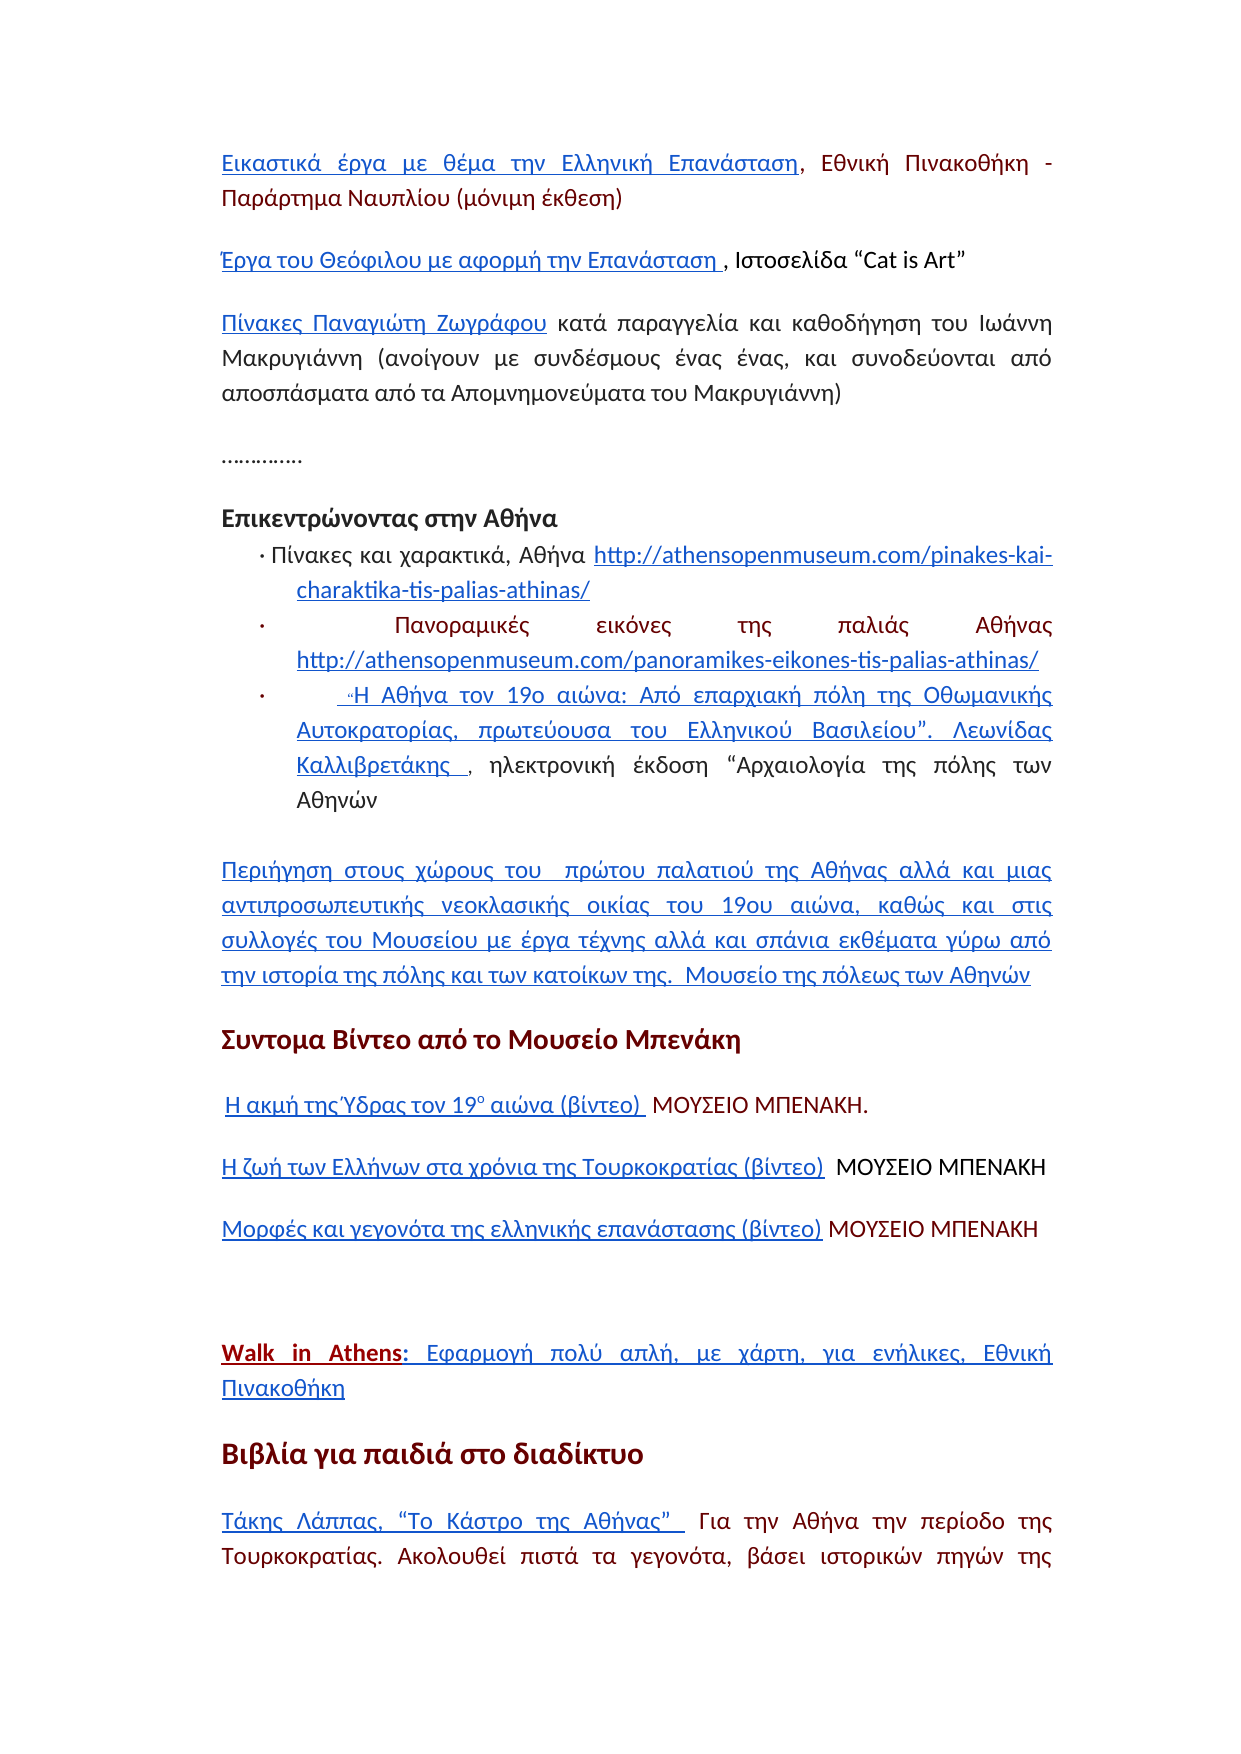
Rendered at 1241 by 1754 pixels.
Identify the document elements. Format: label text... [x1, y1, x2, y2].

text Η ακμή της Ύδρας τον 19ο αιώνα (βίντεο) ΜΟΥΣΕΙΟ ΜΠΕΝΑΚΗ. [221, 1089, 1053, 1119]
text Συντομα Βίντεο από το Μουσείο Μπενάκη [221, 1021, 1053, 1057]
text · Πίνακες και χαρακτικά, Αθήνα http://athensopenmuseum.com/pinakes-kai-charaktika-tis-palias-athinas/ [259, 539, 1053, 604]
text Walk in Athens: Εφαρμογή πολύ απλή, με χάρτη, για ενήλικες, Εθνική Πινακοθήκη [221, 1337, 1053, 1363]
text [221, 1505, 1053, 1571]
text Εικαστικά έργα με θέμα την Ελληνική Επανάσταση, Εθνική Πινακοθήκη - Παράρτημα Ναυπλίου (μόνιμη έκθεση) [221, 148, 1053, 213]
text Περιήγηση στους χώρους του πρώτου παλατιού της Αθήνας αλλά και μιας αντιπροσωπευτικής νεοκλασικής οικίας του 19ου αιώνα, καθώς και στις συλλογές του Μουσείου με έργα τέχνης αλλά και σπάνια εκθέματα γύρω από την ιστορία της πόλης και των κατοίκων της. Μουσείο της πόλεως των Αθηνών [221, 854, 1053, 915]
text Έργα του Θεόφιλου με αφορμή την Επανάσταση , Ιστοσελίδα “Cat is Art” [221, 245, 1053, 275]
text Πίνακες Παναγιώτη Ζωγράφου κατά παραγγελία και καθοδήγηση του Ιωάννη Μακρυγιάννη (ανοίγουν με συνδέσμους ένας ένας, και συνοδεύονται από αποσπάσματα από τα Απομνημονεύματα του Μακρυγιάννη) [221, 307, 1053, 407]
text · “Η Αθήνα τον 19ο αιώνα: Από επαρχιακή πόλη της Οθωμανικής Αυτοκρατορίας, πρωτεύουσα του Ελληνικού Βασιλείου”. Λεωνίδας Καλλιβρετάκης , ηλεκτρονική έκδοση “Αρχαιολογία της πόλης των Αθηνών [259, 679, 1053, 814]
text Η ζωή των Ελλήνων στα χρόνια της Τουρκοκρατίας (βίντεο) ΜΟΥΣΕΙΟ ΜΠΕΝΑΚΗ [221, 1151, 1053, 1182]
text Βιβλία για παιδιά στο διαδίκτυο [221, 1434, 1053, 1472]
text Επικεντρώνοντας στην Αθήνα [221, 501, 1053, 534]
text Περιήγηση στους χώρους του πρώτου παλατιού της Αθήνας αλλά και μιας αντιπροσωπευτικής νεοκλασικής οικίας του 19ου αιώνα, καθώς και στις συλλογές του Μουσείου με έργα τέχνης αλλά και σπάνια εκθέματα γύρω από την ιστορία της πόλης και των κατοίκων της. Μουσείο της πόλεως των Αθηνών [221, 916, 1053, 989]
text Μορφές και γεγονότα της ελληνικής επανάστασης (βίντεο) ΜΟΥΣΕΙΟ ΜΠΕΝΑΚΗ [221, 1213, 1053, 1244]
text Walk in Athens: Εφαρμογή πολύ απλή, με χάρτη, για ενήλικες, Εθνική Πινακοθήκη [221, 1365, 1053, 1403]
text · Πανοραμικές εικόνες της παλιάς Αθήνας http://athensopenmuseum.com/panoramikes-eikones-tis-palias-athinas/ [259, 609, 1053, 674]
text ………….. [221, 439, 1053, 469]
